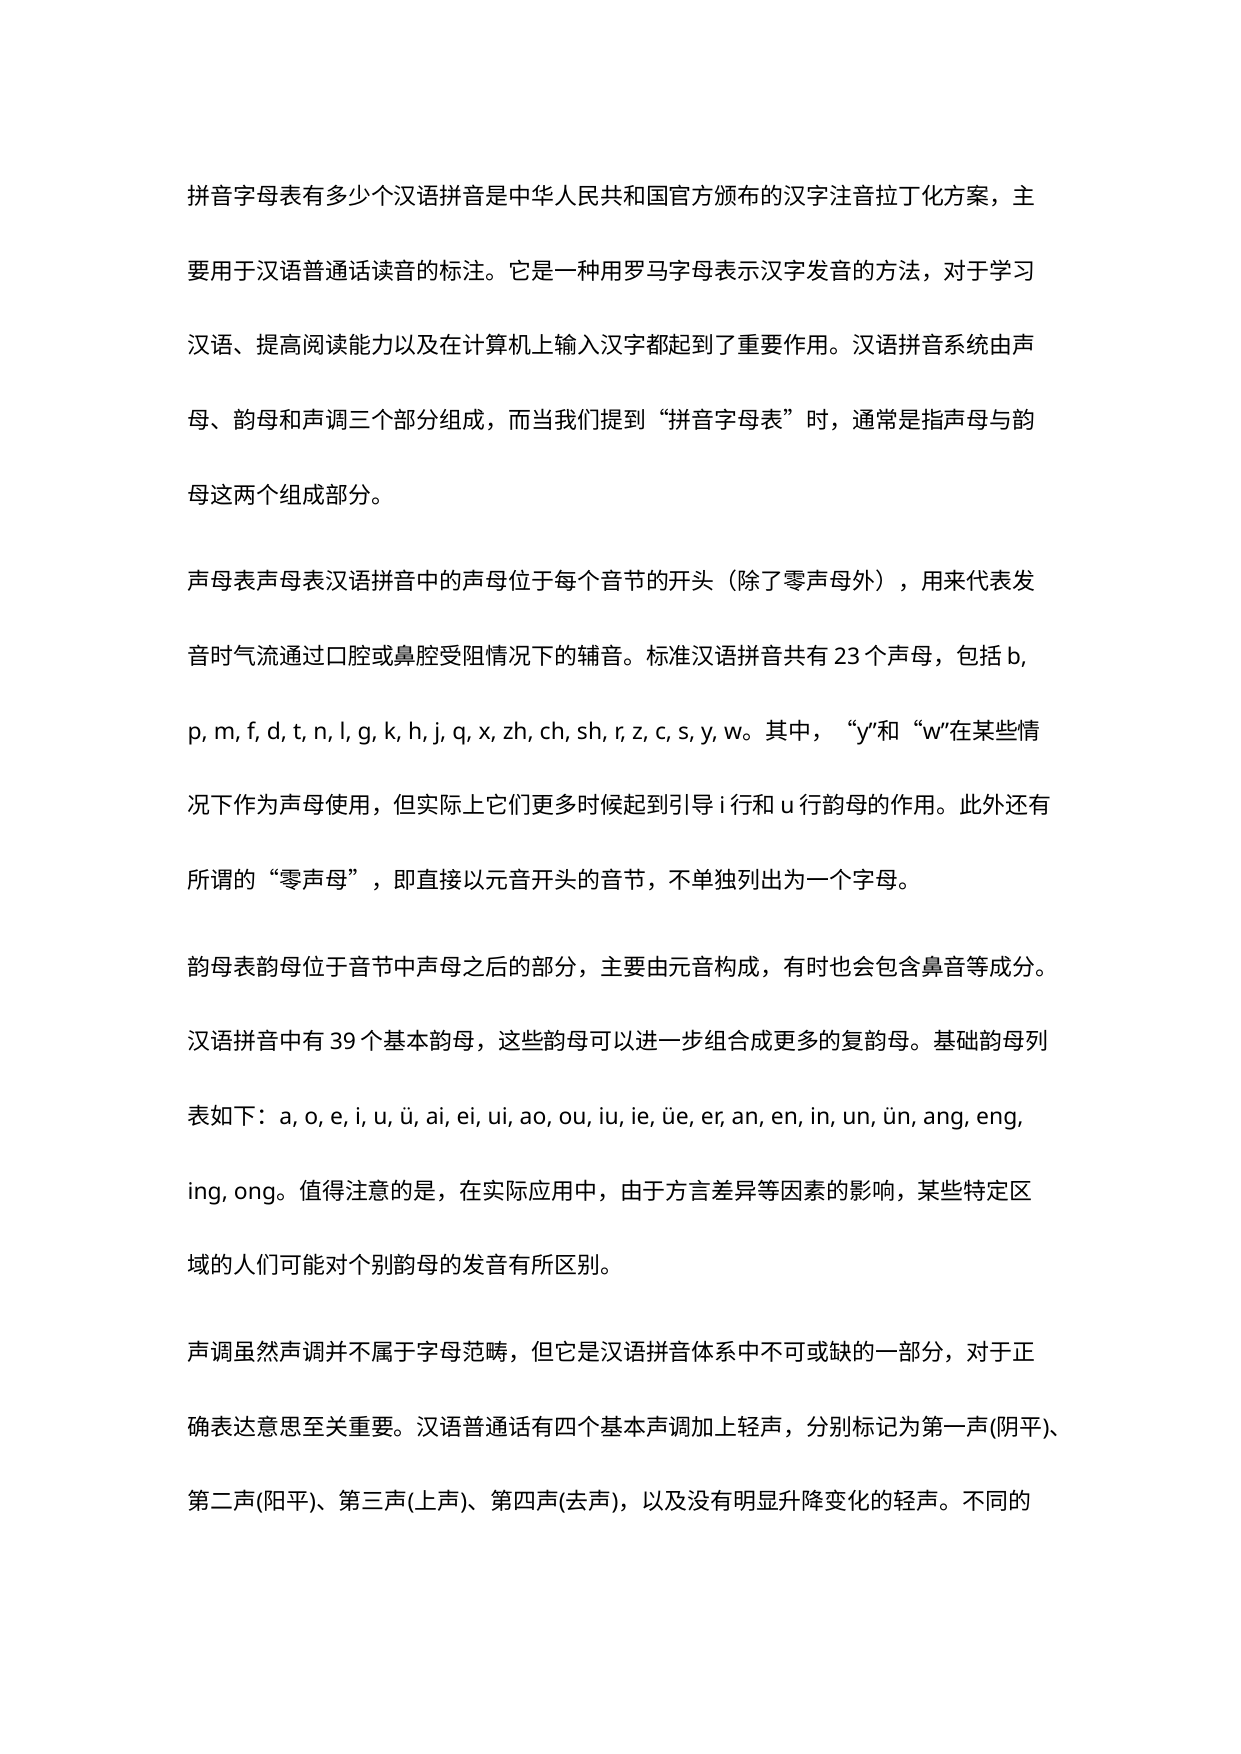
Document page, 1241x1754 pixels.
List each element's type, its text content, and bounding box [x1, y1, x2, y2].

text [187, 1318, 1053, 1532]
text 声母表声母表汉语拼音中的声母位于每个音节的开头（除了零声母外），用来代表发音时气流通过口腔或鼻腔受阻情况下的辅音。标准汉语拼音共有23个声母，包括b, p, m, f, d, t, n, l, g, k, h, j, q, x, zh, ch, sh, r, z, c, s, y, w。其中，“y”和“w”在某些情况下作为声母使用，但实际上它们更多时候起到引导i行和u行韵母的作用。此外还有所谓的“零声母”，即直接以元音开头的音节，不单独列出为一个字母。 [187, 547, 1053, 911]
text 拼音字母表有多少个汉语拼音是中华人民共和国官方颁布的汉字注音拉丁化方案，主要用于汉语普通话读音的标注。它是一种用罗马字母表示汉字发音的方法，对于学习汉语、提高阅读能力以及在计算机上输入汉字都起到了重要作用。汉语拼音系统由声母、韵母和声调三个部分组成，而当我们提到“拼音字母表”时，通常是指声母与韵母这两个组成部分。 [187, 162, 1053, 526]
text 韵母表韵母位于音节中声母之后的部分，主要由元音构成，有时也会包含鼻音等成分。汉语拼音中有39个基本韵母，这些韵母可以进一步组合成更多的复韵母。基础韵母列表如下：a, o, e, i, u, ü, ai, ei, ui, ao, ou, iu, ie, üe, er, an, en, in, un, ün, ang, eng, ing, ong。值得注意的是，在实际应用中，由于方言差异等因素的影响，某些特定区域的人们可能对个别韵母的发音有所区别。 [187, 933, 1053, 1296]
